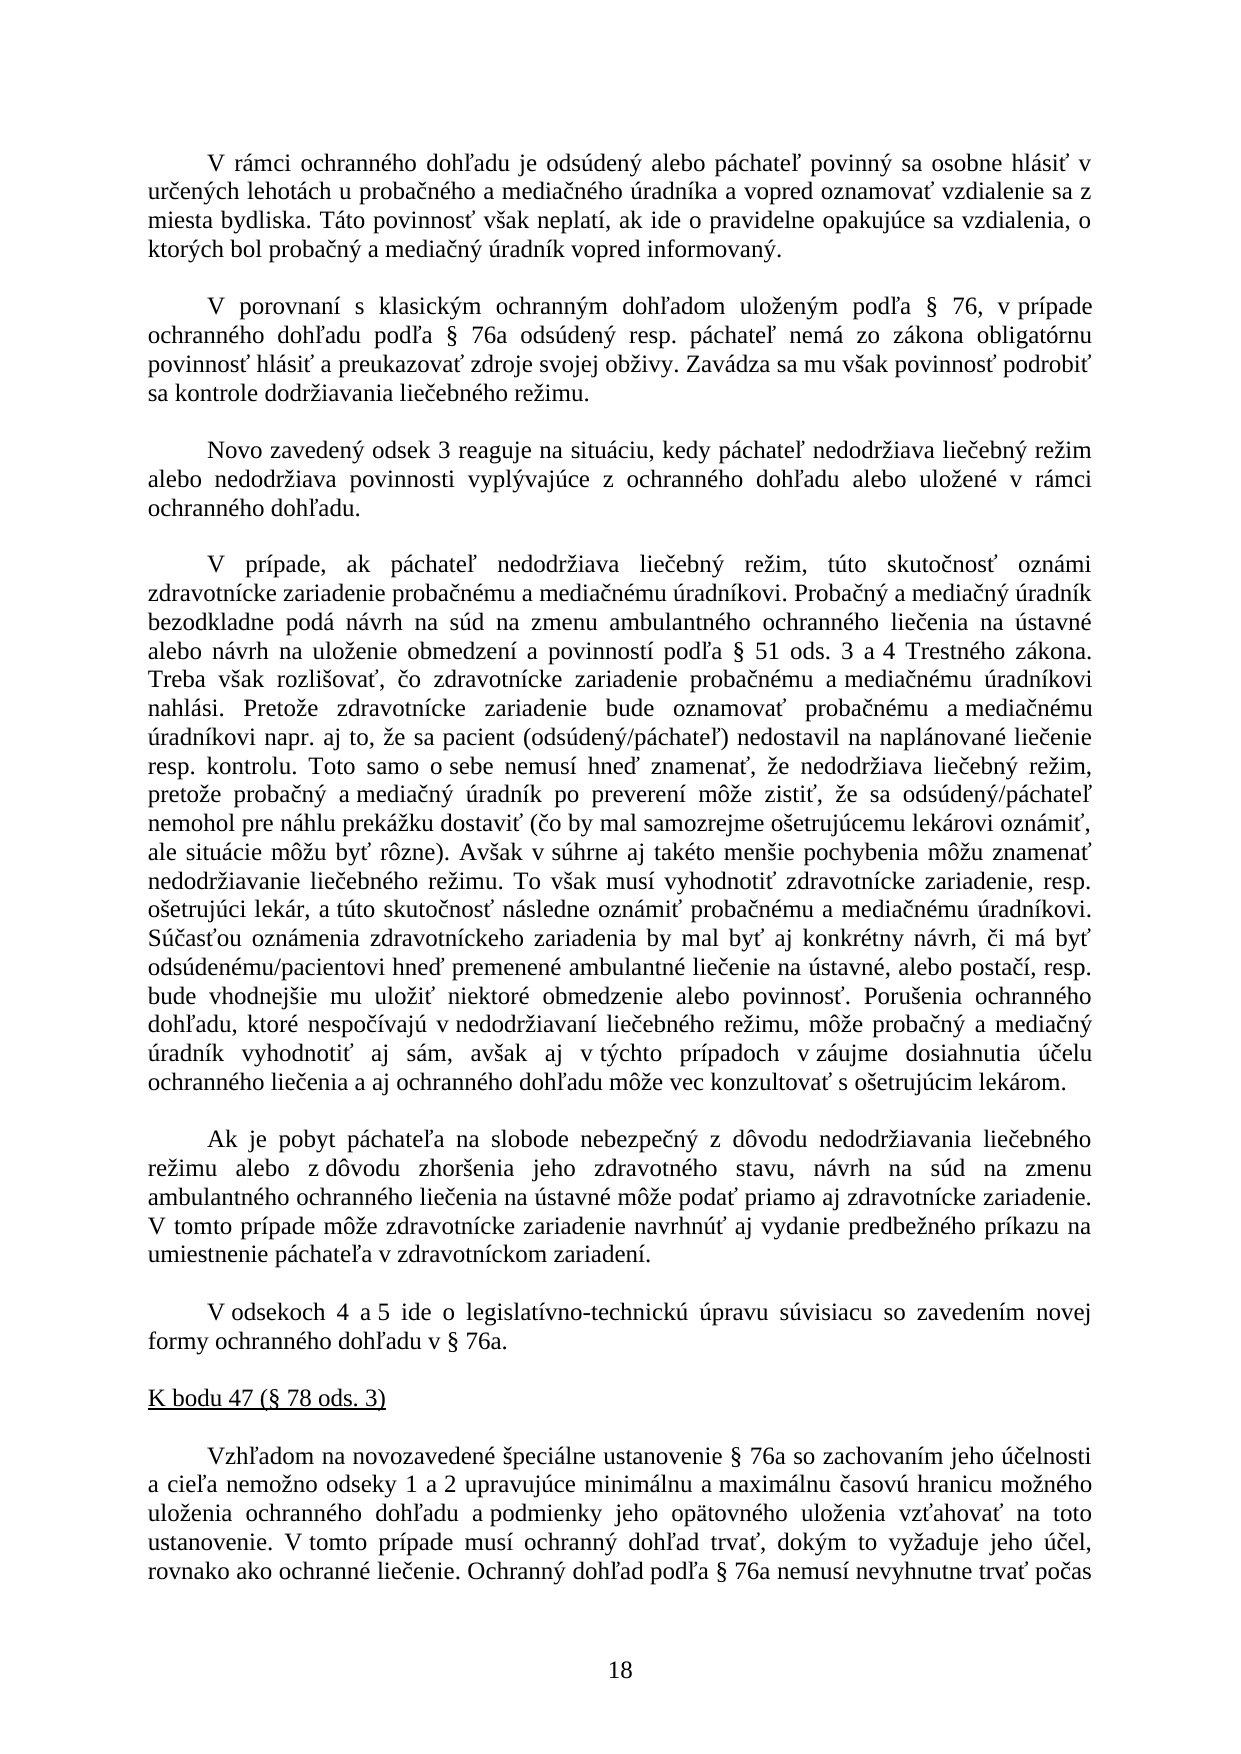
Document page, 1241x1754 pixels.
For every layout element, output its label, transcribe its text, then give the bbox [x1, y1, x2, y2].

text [148, 1441, 1092, 1584]
text V rámci ochranného dohľadu je odsúdený alebo páchateľ povinný sa osobne hlásiť v určených lehotách u probačného a mediačného úradníka a vopred oznamovať vzdialenie sa z miesta bydliska. Táto povinnosť však neplatí, ak ide o pravidelne opakujúce sa vzdialenia, o ktorých bol probačný a mediačný úradník vopred informovaný. [148, 148, 1092, 263]
text V prípade, ak páchateľ nedodržiava liečebný režim, túto skutočnosť oznámi zdravotnícke zariadenie probačnému a mediačnému úradníkovi. Probačný a mediačný úradník bezodkladne podá návrh na súd na zmenu ambulantného ochranného liečenia na ústavné alebo návrh na uloženie obmedzení a povinností podľa § 51 ods. 3 a 4 Trestného zákona. Treba však rozlišovať, čo zdravotnícke zariadenie probačnému a mediačnému úradníkovi nahlási. Pretože zdravotnícke zariadenie bude oznamovať probačnému a mediačnému úradníkovi napr. aj to, že sa pacient (odsúdený/páchateľ) nedostavil na naplánované liečenie resp. kontrolu. Toto samo o sebe nemusí hneď znamenať, že nedodržiava liečebný režim, pretože probačný a mediačný úradník po preverení môže zistiť, že sa odsúdený/páchateľ nemohol pre náhlu prekážku dostaviť (čo by mal samozrejme ošetrujúcemu lekárovi oznámiť, ale situácie môžu byť rôzne). Avšak v súhrne aj takéto menšie pochybenia môžu znamenať nedodržiavanie liečebného režimu. To však musí vyhodnotiť zdravotnícke zariadenie, resp. ošetrujúci lekár, a túto skutočnosť následne oznámiť probačnému a mediačnému úradníkovi. Súčasťou oznámenia zdravotníckeho zariadenia by mal byť aj konkrétny návrh, či má byť odsúdenému/pacientovi hneď premenené ambulantné liečenie na ústavné, alebo postačí, resp. bude vhodnejšie mu uložiť niektoré obmedzenie alebo povinnosť. Porušenia ochranného dohľadu, ktoré nespočívajú v nedodržiavaní liečebného režimu, môže probačný a mediačný úradník vyhodnotiť aj sám, avšak aj v týchto prípadoch v záujme dosiahnutia účelu ochranného liečenia a aj ochranného dohľadu môže vec konzultovať s ošetrujúcim lekárom. [148, 549, 1092, 1096]
text K bodu 47 (§ 78 ods. 3) [148, 1383, 1092, 1412]
text Novo zavedený odsek 3 reaguje na situáciu, kedy páchateľ nedodržiava liečebný režim alebo nedodržiava povinnosti vyplývajúce z ochranného dohľadu alebo uložené v rámci ochranného dohľadu. [148, 435, 1092, 521]
text V porovnaní s klasickým ochranným dohľadom uloženým podľa § 76, v prípade ochranného dohľadu podľa § 76a odsúdený resp. páchateľ nemá zo zákona obligatórnu povinnosť hlásiť a preukazovať zdroje svojej obživy. Zavádza sa mu však povinnosť podrobiť sa kontrole dodržiavania liečebného režimu. [148, 291, 1092, 406]
text Ak je pobyt páchateľa na slobode nebezpečný z dôvodu nedodržiavania liečebného režimu alebo z dôvodu zhoršenia jeho zdravotného stavu, návrh na súd na zmenu ambulantného ochranného liečenia na ústavné môže podať priamo aj zdravotnícke zariadenie. V tomto prípade môže zdravotnícke zariadenie navrhnúť aj vydanie predbežného príkazu na umiestnenie páchateľa v zdravotníckom zariadení. [148, 1124, 1092, 1268]
text V odsekoch 4 a 5 ide o legislatívno-technickú úpravu súvisiacu so zavedením novej formy ochranného dohľadu v § 76a. [148, 1297, 1092, 1354]
